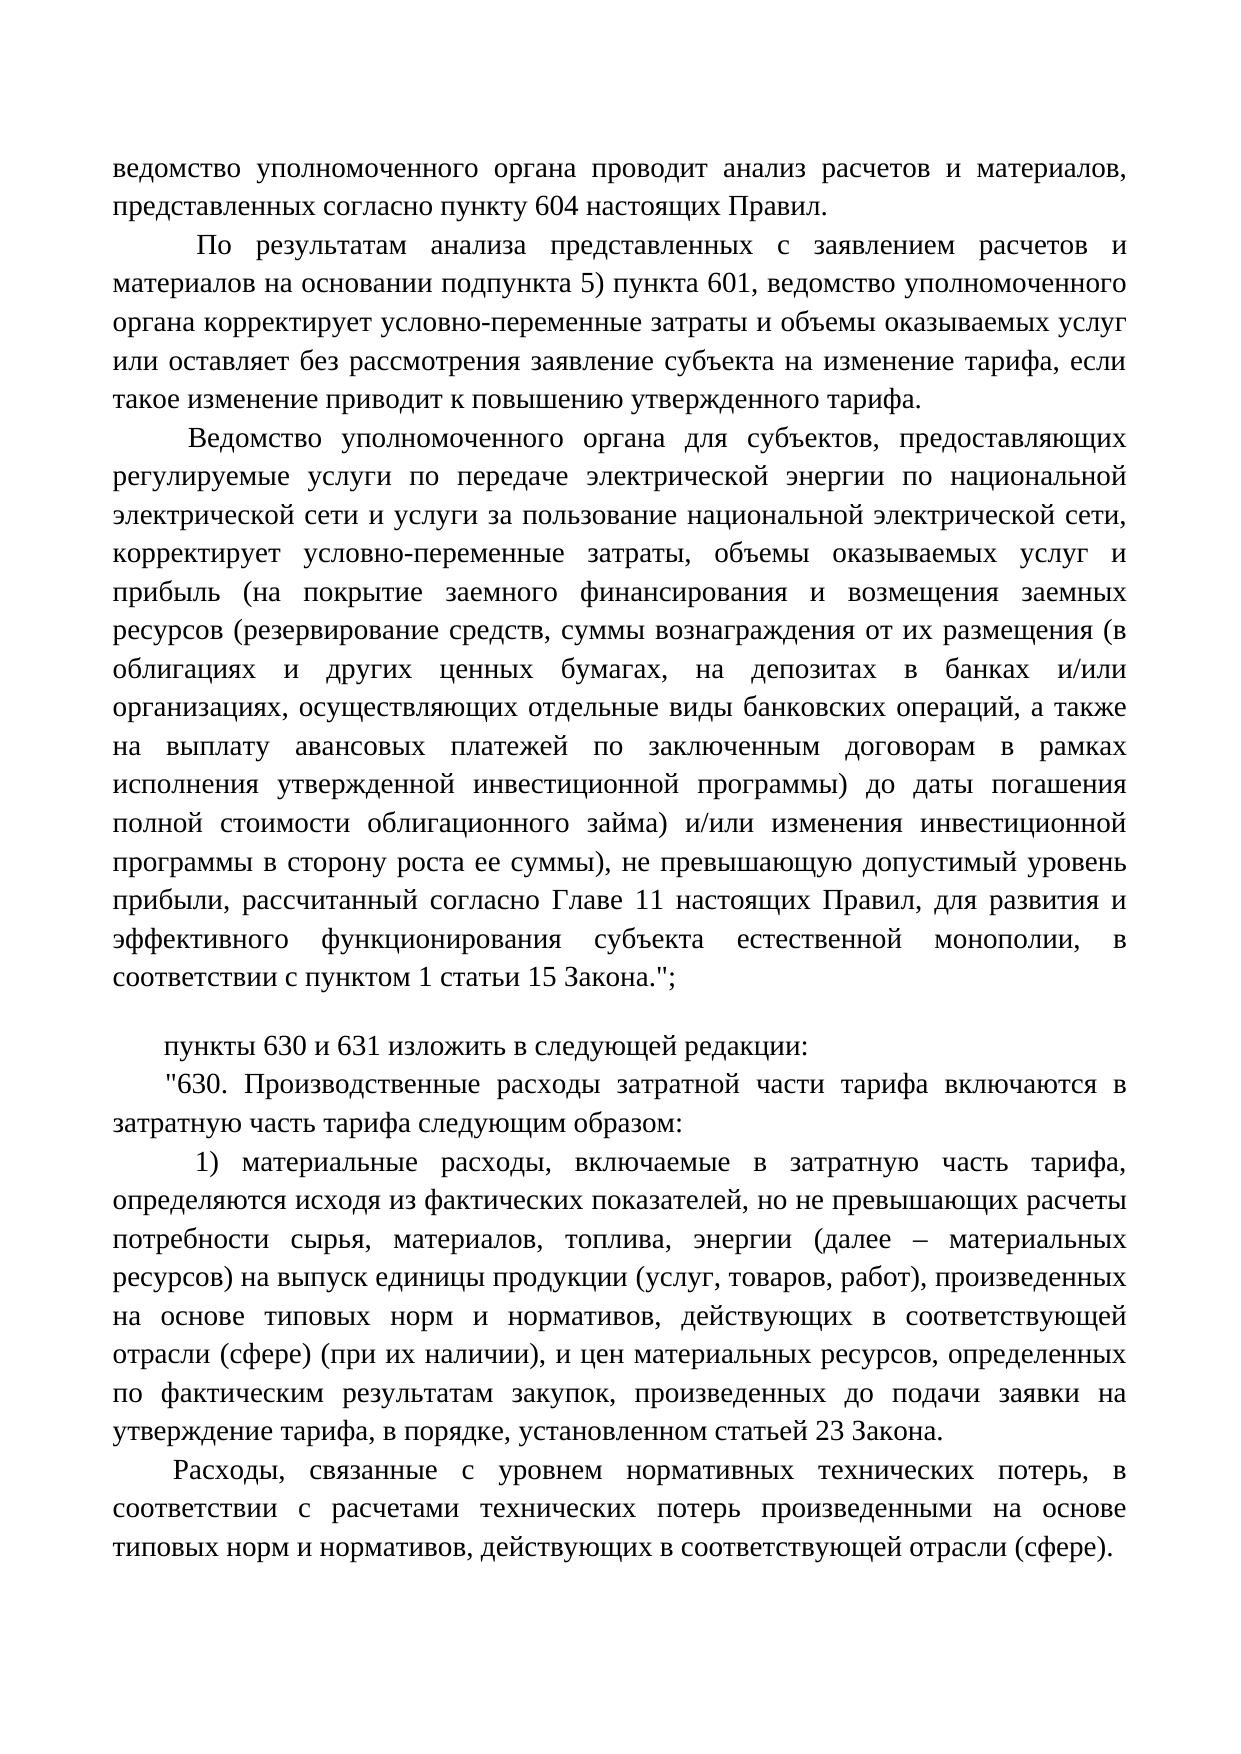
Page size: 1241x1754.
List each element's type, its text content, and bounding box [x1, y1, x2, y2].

text пункты 630 и 631 изложить в следующей редакции: [112, 1028, 1128, 1062]
text "630. Производственные расходы затратной части тарифа включаются в затратную часть тарифа следующим образом: [112, 1067, 1128, 1139]
text Ведомство уполномоченного органа для субъектов, предоставляющих регулируемые услуги по передаче электрической энергии по национальной электрической сети и услуги за пользование национальной электрической сети, корректирует условно-переменные затраты, объемы оказываемых услуг и прибыль (на покрытие заемного финансирования и возмещения заемных ресурсов (резервирование средств, суммы вознаграждения от их размещения (в облигациях и других ценных бумагах, на депозитах в банках и/или организациях, осуществляющих отдельные виды банковских операций, а также на выплату авансовых платежей по заключенным договорам в рамках исполнения утвержденной инвестиционной программы) до даты погашения полной стоимости облигационного займа) и/или изменения инвестиционной программы в сторону роста ее суммы), не превышающую допустимый уровень прибыли, рассчитанный согласно Главе 11 настоящих Правил, для развития и эффективного функционирования субъекта естественной монополии, в соответствии с пунктом 1 статьи 15 Закона."; [112, 420, 1128, 993]
text 1) материальные расходы, включаемые в затратную часть тарифа, определяются исходя из фактических показателей, но не превышающих расчеты потребности сырья, материалов, топлива, энергии (далее – материальных ресурсов) на выпуск единицы продукции (услуг, товаров, работ), произведенных на основе типовых норм и нормативов, действующих в соответствующей отрасли (сфере) (при их наличии), и цен материальных ресурсов, определенных по фактическим результатам закупок, произведенных до подачи заявки на утверждение тарифа, в порядке, установленном статьей 23 Закона. [112, 1144, 1128, 1447]
text Расходы, связанные с уровнем нормативных технических потерь, в соответствии с расчетами технических потерь произведенными на основе типовых норм и нормативов, действующих в соответствующей отрасли (сфере). [112, 1452, 1128, 1563]
text По результатам анализа представленных с заявлением расчетов и материалов на основании подпункта 5) пункта 601, ведомство уполномоченного органа корректирует условно-переменные затраты и объемы оказываемых услуг или оставляет без рассмотрения заявление субъекта на изменение тарифа, если такое изменение приводит к повышению утвержденного тарифа. [112, 227, 1128, 415]
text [112, 150, 1128, 222]
